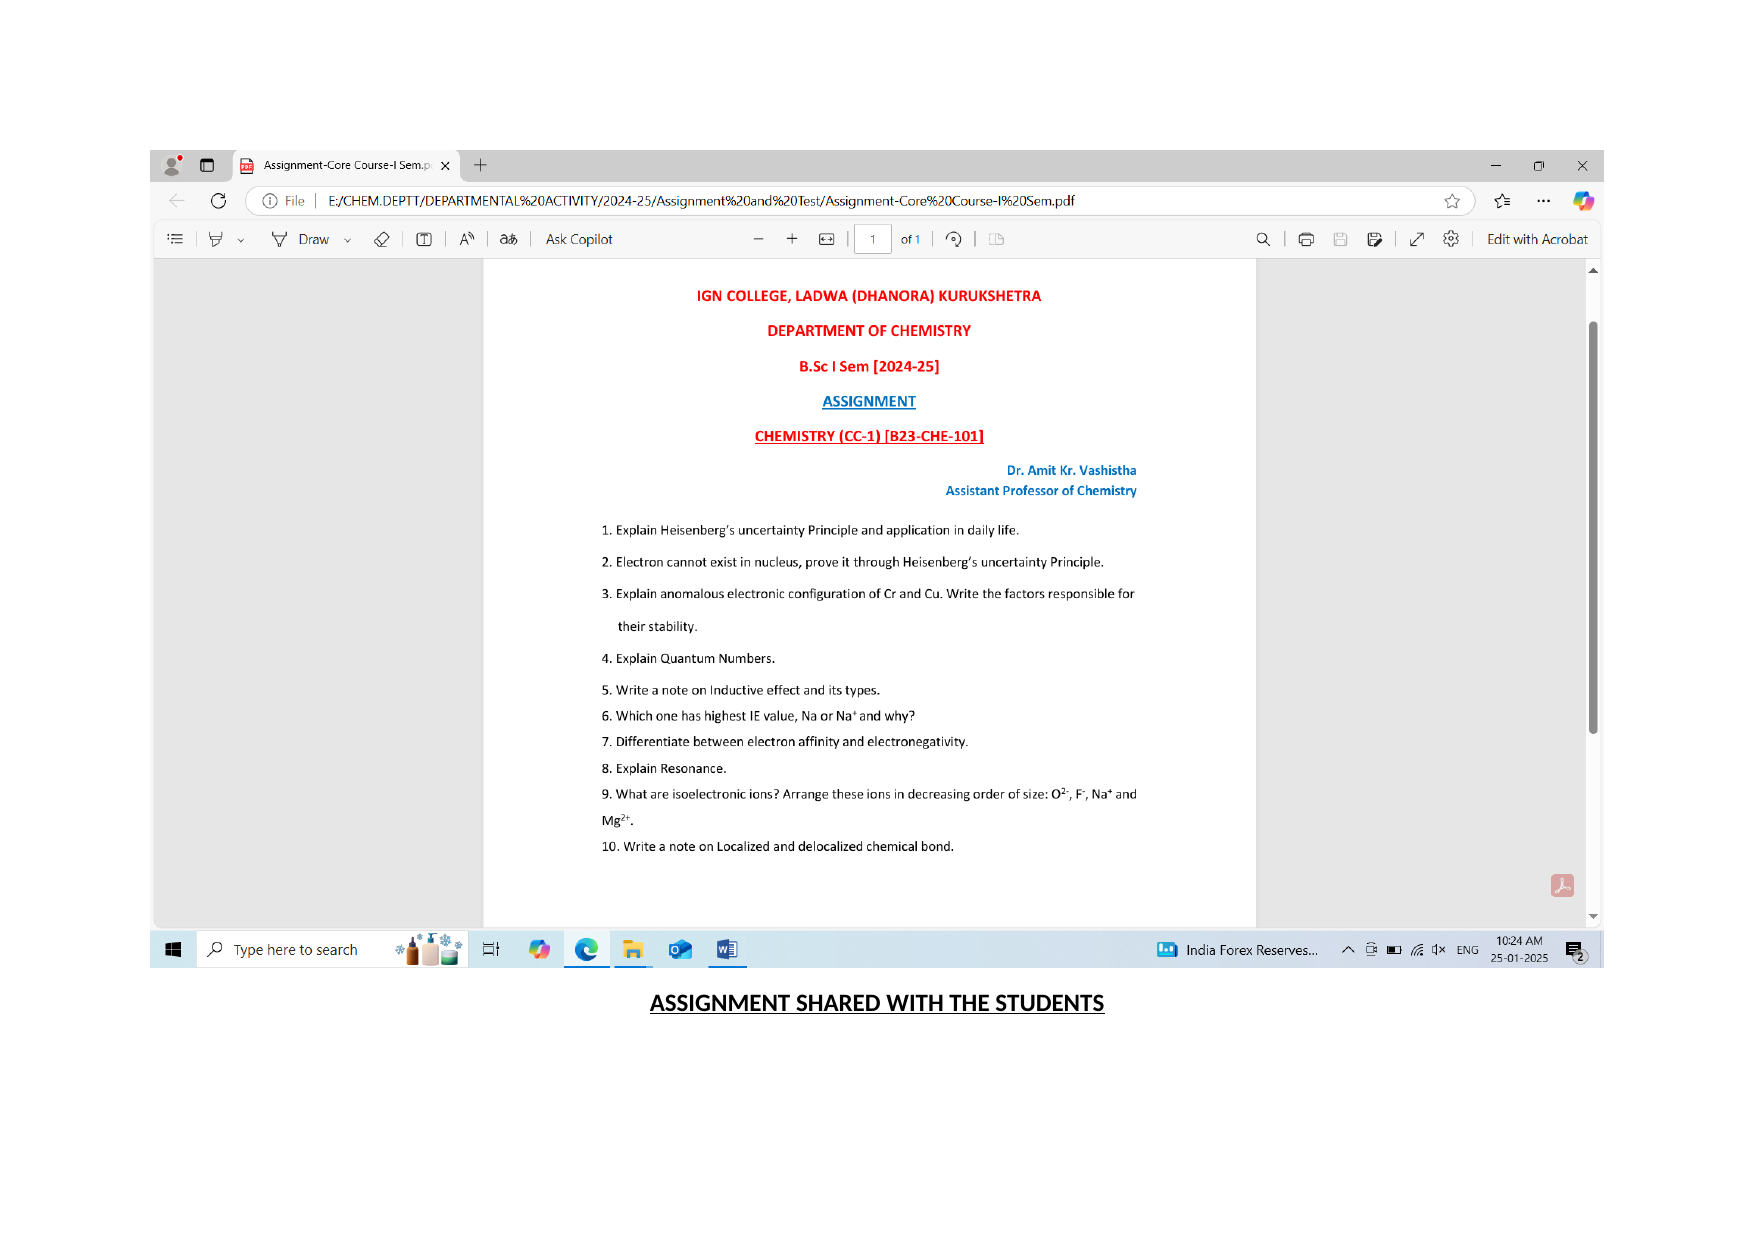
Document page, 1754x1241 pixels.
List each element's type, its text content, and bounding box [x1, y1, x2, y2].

text ASSIGNMENT SHARED WITH THE STUDENTS [150, 987, 1604, 1017]
picture [150, 150, 1604, 968]
